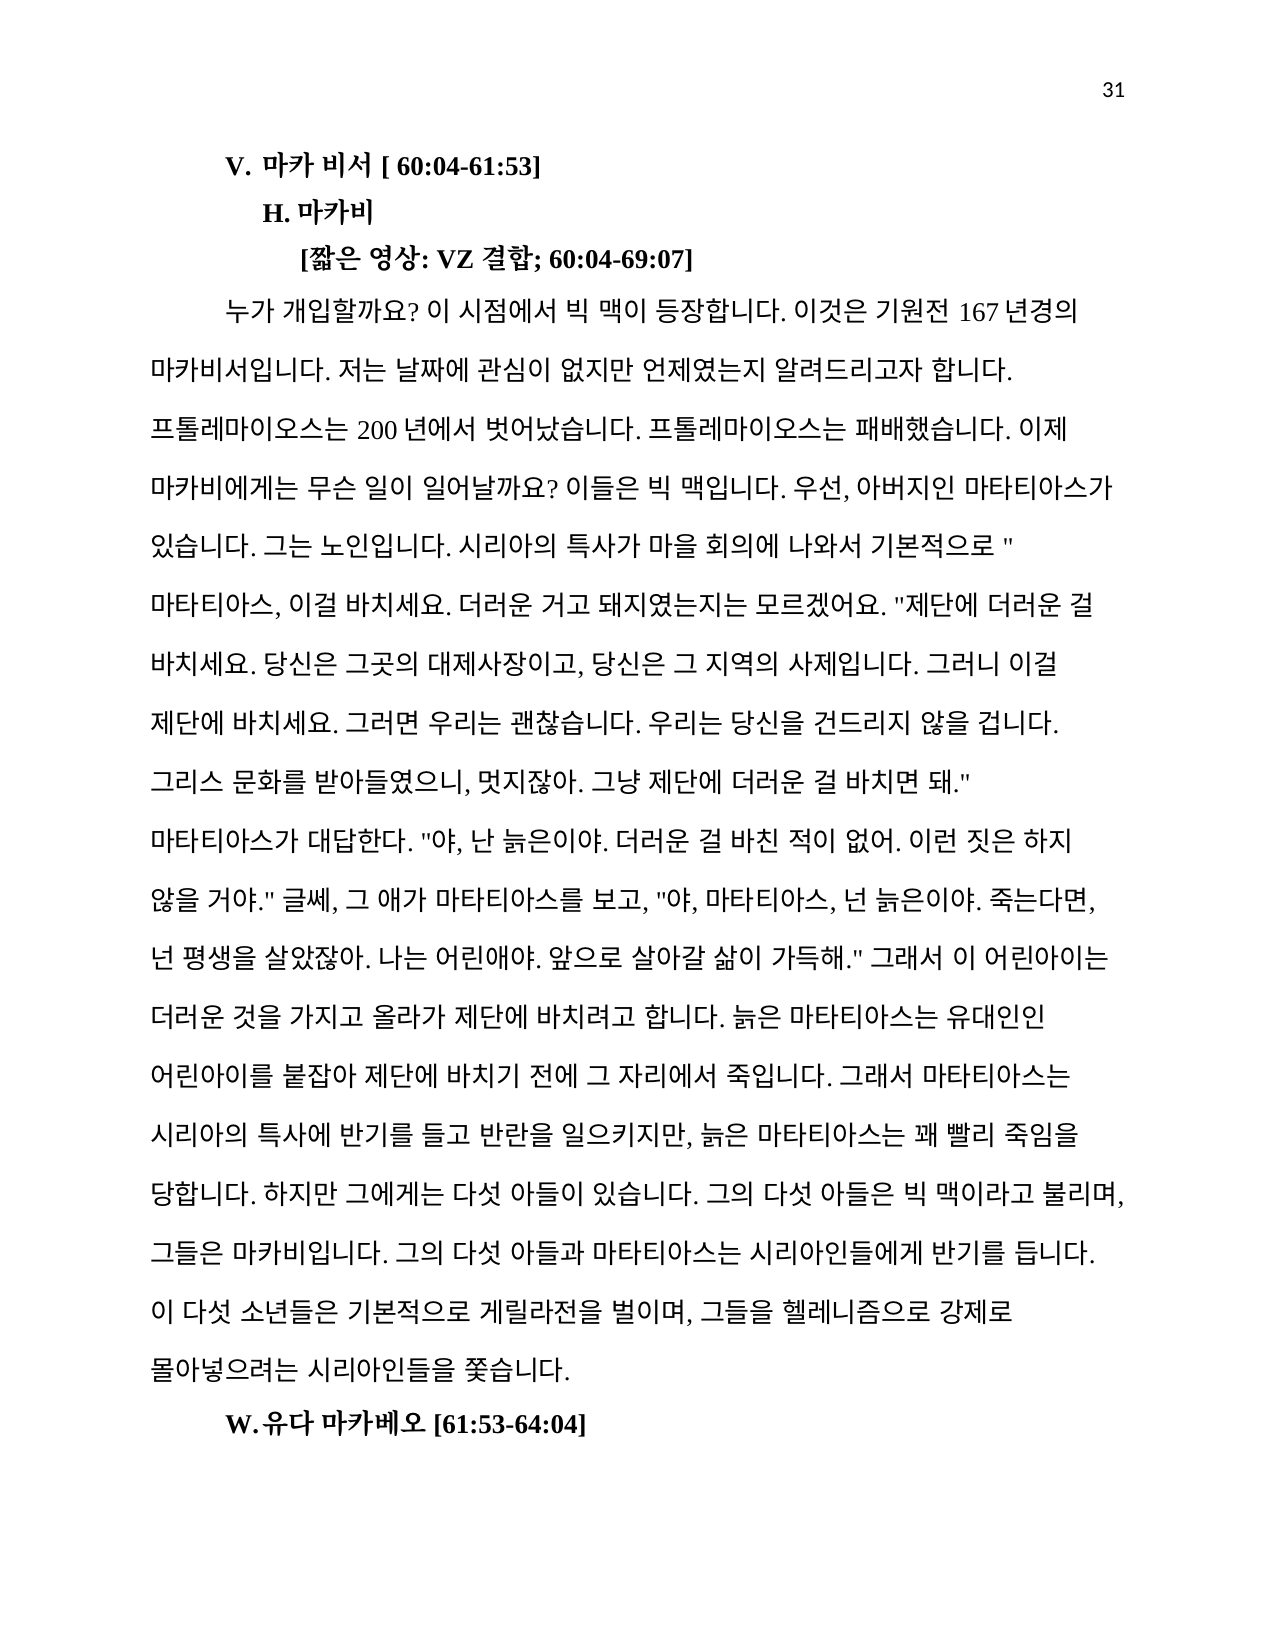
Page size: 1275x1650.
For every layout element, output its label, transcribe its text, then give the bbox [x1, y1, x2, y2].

text 누가 개입할까요? 이 시점에서 빅 맥이 등장합니다. 이것은 기원전 167년경의 마카비서입니다. 저는 날짜에 관심이 없지만 언제였는지 알려드리고자 합니다. 프톨레마이오스는 200년에서 벗어났습니다. 프톨레마이오스는 패배했습니다. 이제 마카비에게는 무슨 일이 일어날까요? 이들은 빅 맥입니다. 우선, 아버지인 마타티아스가 있습니다. 그는 노인입니다. 시리아의 특사가 마을 회의에 나와서 기본적으로 "마타티아스, 이걸 바치세요. 더러운 거고 돼지였는지는 모르겠어요. "제단에 더러운 걸 바치세요. 당신은 그곳의 대제사장이고, 당신은 그 지역의 사제입니다. 그러니 이걸 제단에 바치세요. 그러면 우리는 괜찮습니다. 우리는 당신을 건드리지 않을 겁니다. 그리스 문화를 받아들였으니, 멋지잖아. 그냥 제단에 더러운 걸 바치면 돼." 마타티아스가 대답한다. "야, 난 늙은이야. 더러운 걸 바친 적이 없어. 이런 짓은 하지 않을 거야." 글쎄, 그 애가 마타티아스를 보고, "야, 마타티아스, 넌 늙은이야. 죽는다면, 넌 평생을 살았잖아. 나는 어린애야. 앞으로 살아갈 삶이 가득해." 그래서 이 어린아이는 더러운 것을 가지고 올라가 제단에 바치려고 합니다. 늙은 마타티아스는 유대인인 어린아이를 붙잡아 제단에 바치기 전에 그 자리에서 죽입니다. 그래서 마타티아스는 시리아의 특사에 반기를 들고 반란을 일으키지만, 늙은 마타티아스는 꽤 빨리 죽임을 당합니다. 하지만 그에게는 다섯 아들이 있습니다. 그의 다섯 아들은 빅 맥이라고 불리며, 그들은 마카비입니다. 그의 다섯 아들과 마타티아스는 시리아인들에게 반기를 듭니다. 이 다섯 소년들은 기본적으로 게릴라전을 벌이며, 그들을 헬레니즘으로 강제로 몰아넣으려는 시리아인들을 쫓습니다. [150, 290, 1125, 1389]
list 유다 마카베오 [61:53-64:04] [225, 1408, 1125, 1439]
list [짧은 영상: VZ 결합; 60:04-69:07] [262, 243, 1125, 274]
list H. 마카비 [262, 197, 1125, 228]
list 마카 비서 [ 60:04-61:53] [225, 150, 1125, 181]
